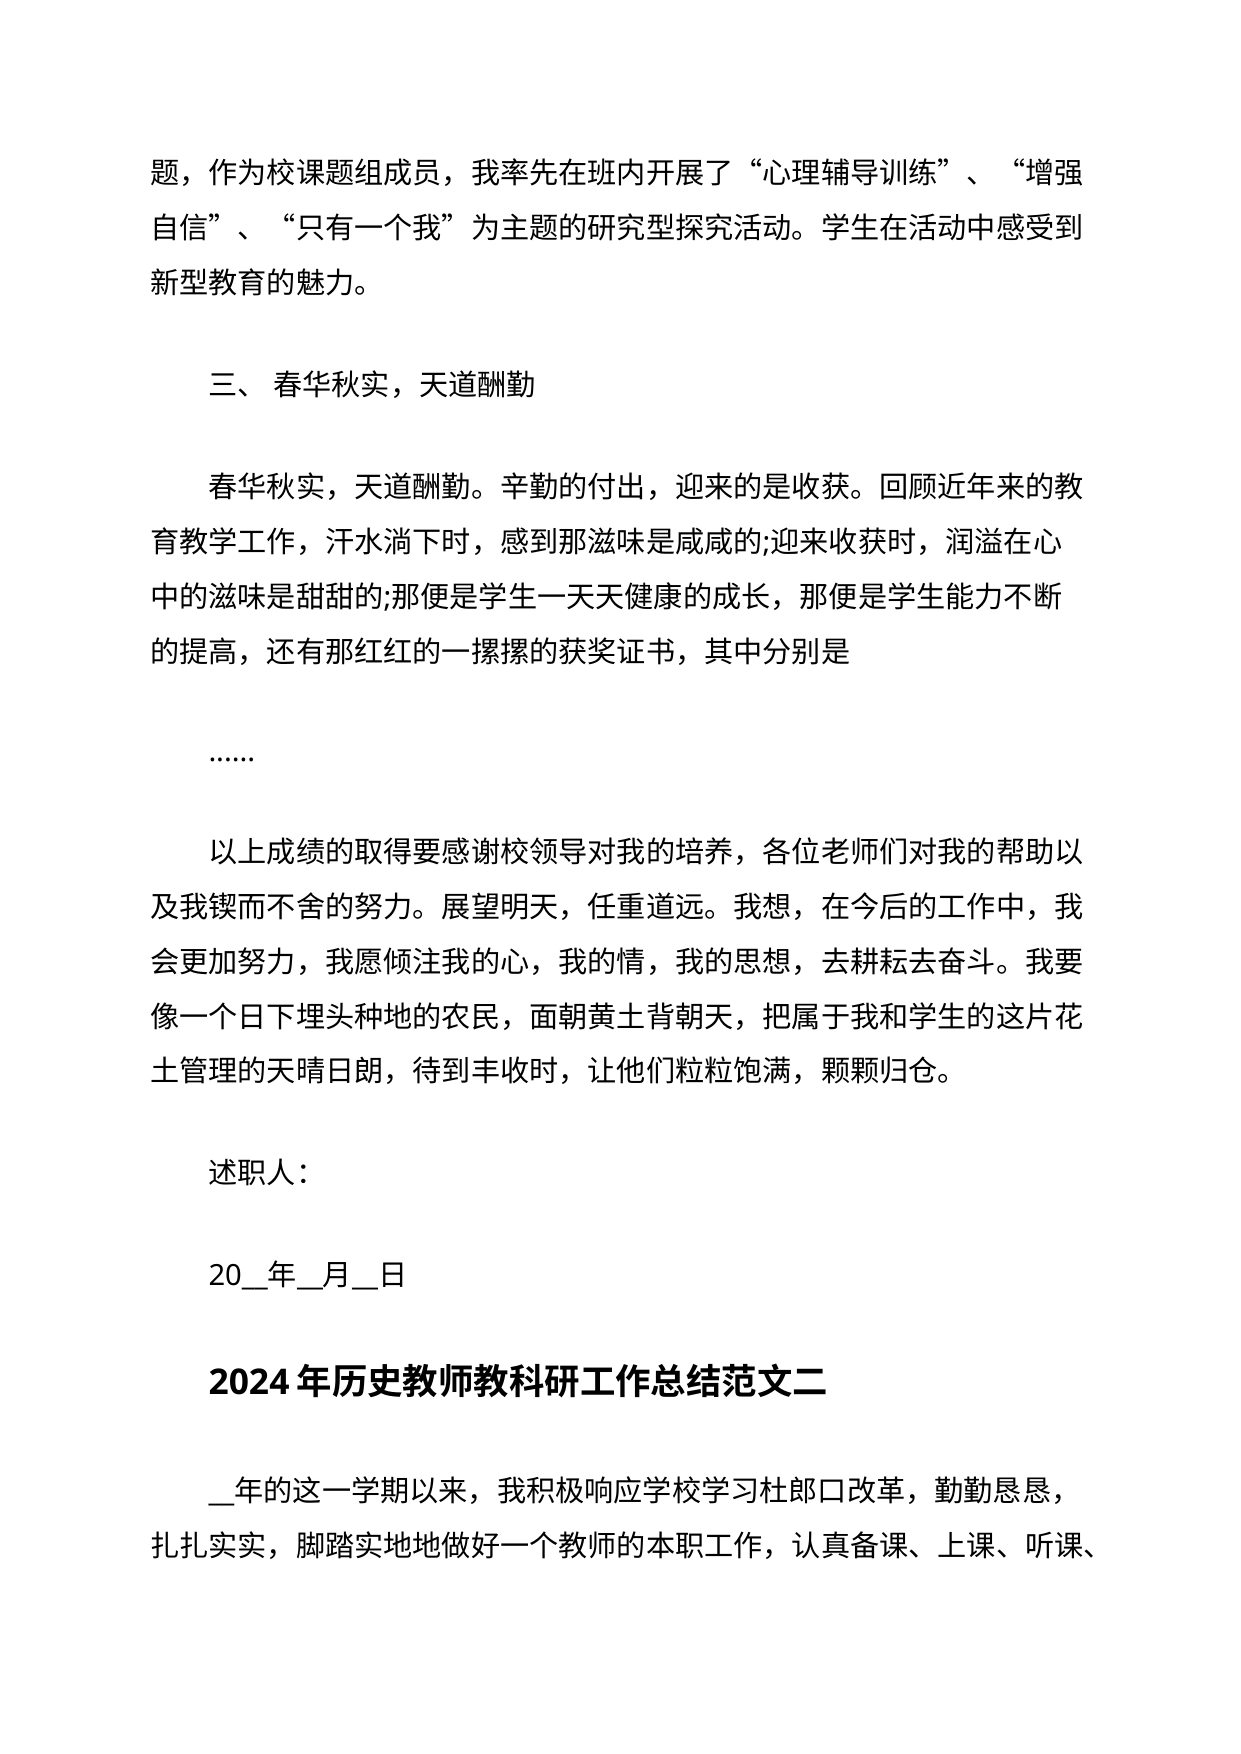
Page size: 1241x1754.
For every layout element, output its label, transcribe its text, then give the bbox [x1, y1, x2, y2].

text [150, 150, 1090, 302]
text ...... [150, 730, 1090, 770]
text 2024年历史教师教科研工作总结范文二 [150, 1353, 1090, 1405]
text 20__年__月__日 [150, 1252, 1090, 1294]
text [150, 1467, 1090, 1564]
text 春华秋实，天道酬勤。辛勤的付出，迎来的是收获。回顾近年来的教育教学工作，汗水淌下时，感到那滋味是咸咸的;迎来收获时，润溢在心中的滋味是甜甜的;那便是学生一天天健康的成长，那便是学生能力不断的提高，还有那红红的一摞摞的获奖证书，其中分别是 [150, 463, 1090, 671]
text 三、 春华秋实，天道酬勤 [150, 362, 1090, 404]
text 以上成绩的取得要感谢校领导对我的培养，各位老师们对我的帮助以及我锲而不舍的努力。展望明天，任重道远。我想，在今后的工作中，我会更加努力，我愿倾注我的心，我的情，我的思想，去耕耘去奋斗。我要像一个日下埋头种地的农民，面朝黄土背朝天，把属于我和学生的这片花土管理的天晴日朗，待到丰收时，让他们粒粒饱满，颗颗归仓。 [150, 828, 1090, 1090]
text 述职人： [150, 1150, 1090, 1192]
